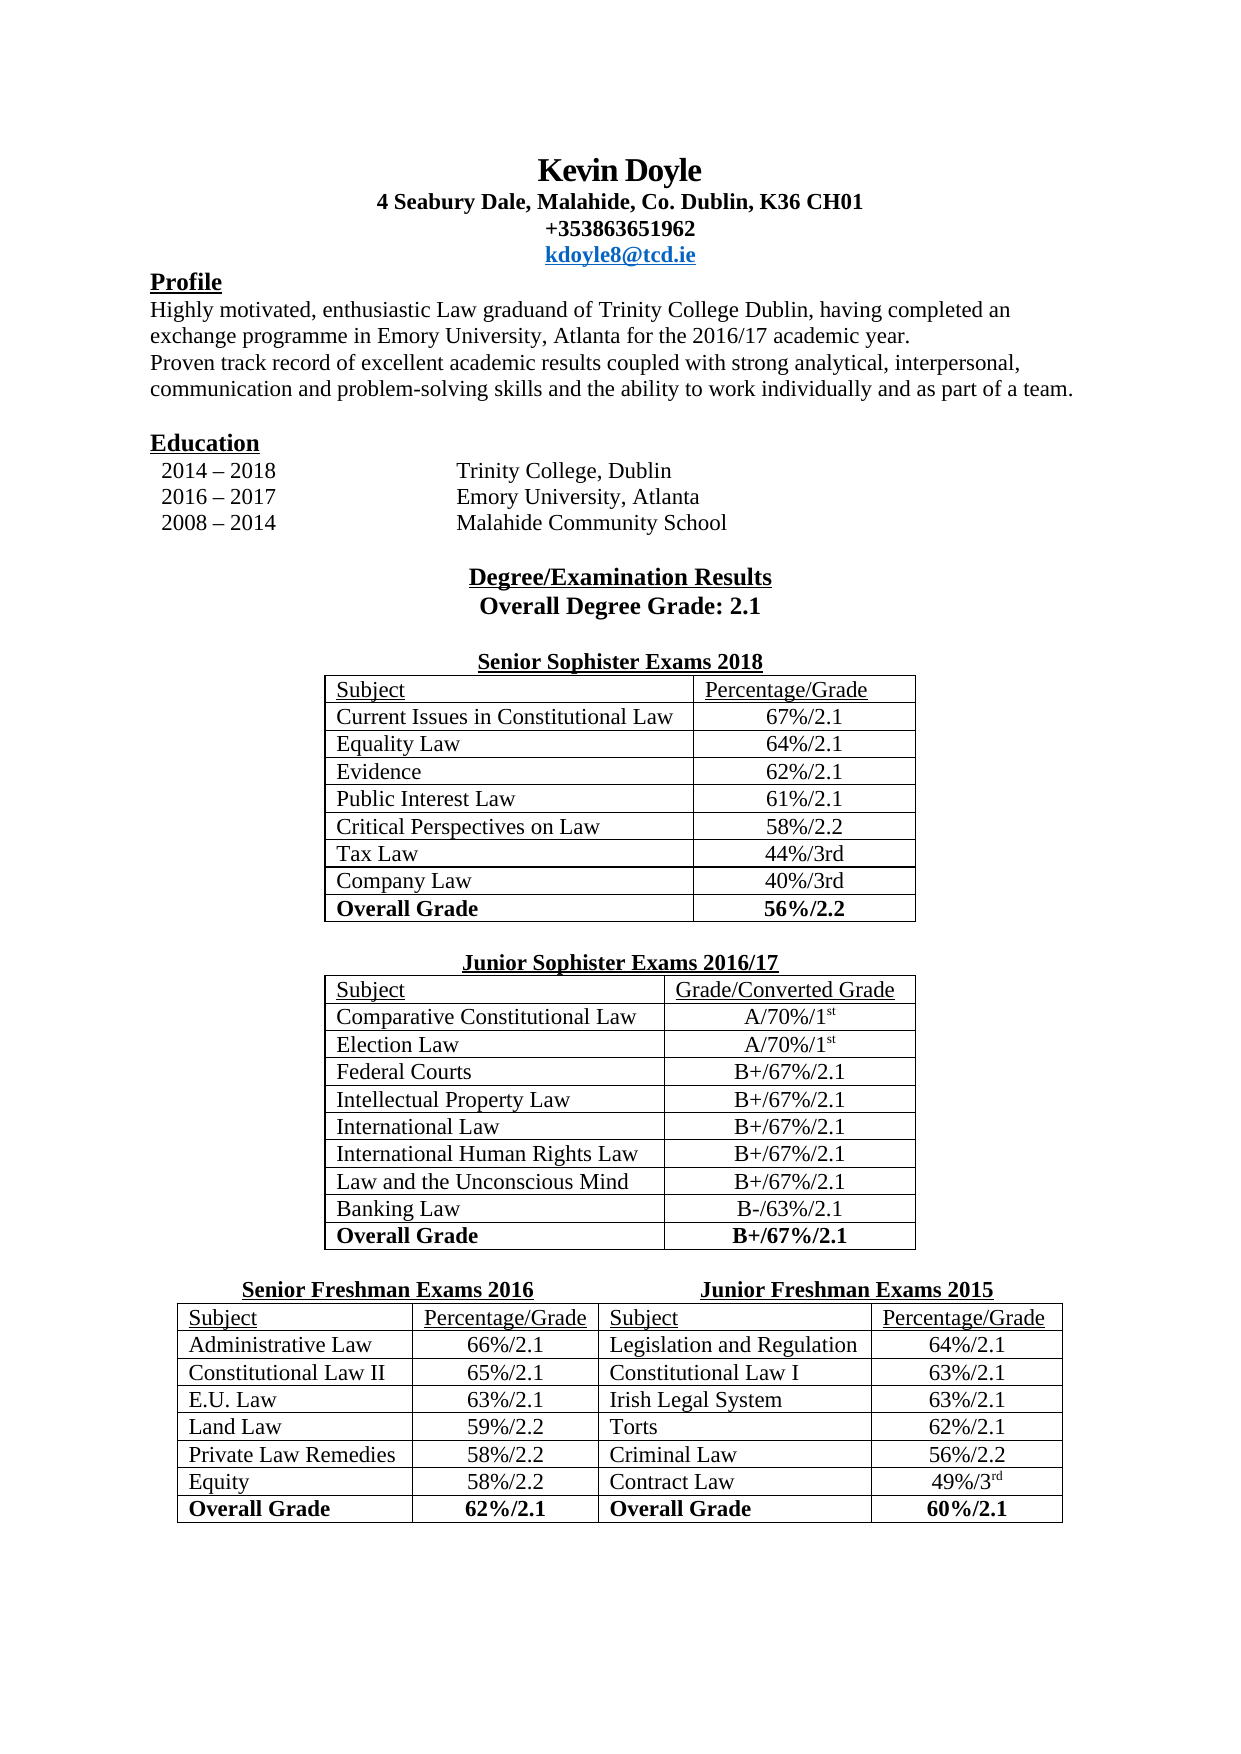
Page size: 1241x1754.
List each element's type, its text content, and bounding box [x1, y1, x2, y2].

table_cell B+/67%/2.1 [665, 1168, 915, 1194]
table_cell Administrative Law [178, 1331, 412, 1357]
table_cell B+/67%/2.1 [665, 1058, 915, 1084]
table_cell Public Interest Law [326, 785, 693, 812]
table_header Percentage/Grade [413, 1304, 598, 1330]
table_cell 60%/2.1 [872, 1496, 1062, 1522]
table_header Subject [326, 976, 664, 1002]
table_cell Constitutional Law I [599, 1359, 871, 1385]
table_header Percentage/Grade [872, 1304, 1062, 1330]
text Junior Sophister Exams 2016/17 [150, 949, 1090, 975]
table_cell B+/67%/2.1 [665, 1113, 915, 1139]
table_cell B+/67%/2.1 [665, 1223, 915, 1249]
table_cell Banking Law [326, 1195, 664, 1222]
table_cell Intellectual Property Law [326, 1086, 664, 1112]
table_cell Critical Perspectives on Law [326, 813, 693, 839]
table_cell B+/67%/2.1 [665, 1086, 915, 1112]
table_cell E.U. Law [178, 1386, 412, 1412]
table_cell 62%/2.1 [694, 758, 915, 784]
table_cell Land Law [178, 1413, 412, 1440]
table_cell 62%/2.1 [872, 1413, 1062, 1440]
table_header 2014 – 2018 [150, 457, 445, 483]
text Senior Sophister Exams 2018 [150, 648, 1090, 675]
table_cell 2016 – 2017 [150, 483, 445, 509]
table_cell Criminal Law [599, 1441, 871, 1467]
table_cell Equity [178, 1468, 412, 1494]
table_cell 58%/2.2 [413, 1441, 598, 1467]
table_cell 62%/2.1 [413, 1496, 598, 1522]
table_cell B+/67%/2.1 [665, 1140, 915, 1167]
table_cell 64%/2.1 [872, 1331, 1062, 1357]
text Senior Freshman Exams 2016 Junior Freshman Exams 2015 [150, 1276, 1090, 1303]
table_cell 58%/2.2 [694, 813, 915, 839]
table_cell 49%/3rd [872, 1468, 1062, 1494]
table_cell 63%/2.1 [872, 1386, 1062, 1412]
table_cell B-/63%/2.1 [665, 1195, 915, 1222]
table_cell A/70%/1st [665, 1031, 915, 1057]
table_cell Private Law Remedies [178, 1441, 412, 1467]
table_cell Current Issues in Constitutional Law [326, 703, 693, 729]
table_cell 64%/2.1 [694, 731, 915, 757]
table_cell 44%/3rd [694, 840, 915, 866]
table_cell 63%/2.1 [413, 1386, 598, 1412]
table_header Percentage/Grade [694, 676, 915, 702]
text kdoyle8@tcd.ie [150, 241, 1090, 267]
table_cell Comparative Constitutional Law [326, 1004, 664, 1030]
table_cell Overall Grade [326, 895, 693, 921]
table_cell 61%/2.1 [694, 785, 915, 812]
table_cell 56%/2.2 [694, 895, 915, 921]
text Highly motivated, enthusiastic Law graduand of Trinity College Dublin, having completed an exchange programme in Emory University, Atlanta for the 2016/17 academic year. [150, 296, 1090, 349]
table_cell Constitutional Law II [178, 1359, 412, 1385]
table_cell A/70%/1st [665, 1004, 915, 1030]
table_cell 66%/2.1 [413, 1331, 598, 1357]
text Overall Degree Grade: 2.1 [150, 591, 1090, 619]
text Degree/Examination Results [150, 562, 1090, 591]
table_cell Equality Law [326, 731, 693, 757]
table_cell 56%/2.2 [872, 1441, 1062, 1467]
table_cell 65%/2.1 [413, 1359, 598, 1385]
text Education [150, 428, 1090, 457]
table_header Grade/Converted Grade [665, 976, 915, 1002]
table_cell 2008 – 2014 [150, 509, 445, 536]
table_cell 40%/3rd [694, 868, 915, 894]
title Kevin Doyle [150, 150, 1090, 188]
text Proven track record of excellent academic results coupled with strong analytical, interpersonal, communication and problem-solving skills and the ability to work individually and as part of a team. [150, 349, 1090, 402]
table_cell Malahide Community School [445, 509, 1036, 536]
table_cell Overall Grade [178, 1496, 412, 1522]
table_cell Irish Legal System [599, 1386, 871, 1412]
table_cell Overall Grade [599, 1496, 871, 1522]
text +353863651962 [150, 215, 1090, 241]
table_cell Contract Law [599, 1468, 871, 1494]
table_cell Torts [599, 1413, 871, 1440]
table_header Subject [599, 1304, 871, 1330]
table_cell 67%/2.1 [694, 703, 915, 729]
table_cell 59%/2.2 [413, 1413, 598, 1440]
table_cell Law and the Unconscious Mind [326, 1168, 664, 1194]
table_header Subject [326, 676, 693, 702]
text Profile [150, 267, 1090, 296]
table_cell 63%/2.1 [872, 1359, 1062, 1385]
table_cell Company Law [326, 868, 693, 894]
table_cell International Human Rights Law [326, 1140, 664, 1167]
table_header Trinity College, Dublin [445, 457, 1036, 483]
table_cell Emory University, Atlanta [445, 483, 1036, 509]
table_header Subject [178, 1304, 412, 1330]
table_cell Election Law [326, 1031, 664, 1057]
table_cell Federal Courts [326, 1058, 664, 1084]
table_cell International Law [326, 1113, 664, 1139]
text 4 Seabury Dale, Malahide, Co. Dublin, K36 CH01 [150, 188, 1090, 215]
table_cell Tax Law [326, 840, 693, 866]
table_cell Legislation and Regulation [599, 1331, 871, 1357]
table_cell Overall Grade [326, 1223, 664, 1249]
table_cell 58%/2.2 [413, 1468, 598, 1494]
table_cell Evidence [326, 758, 693, 784]
